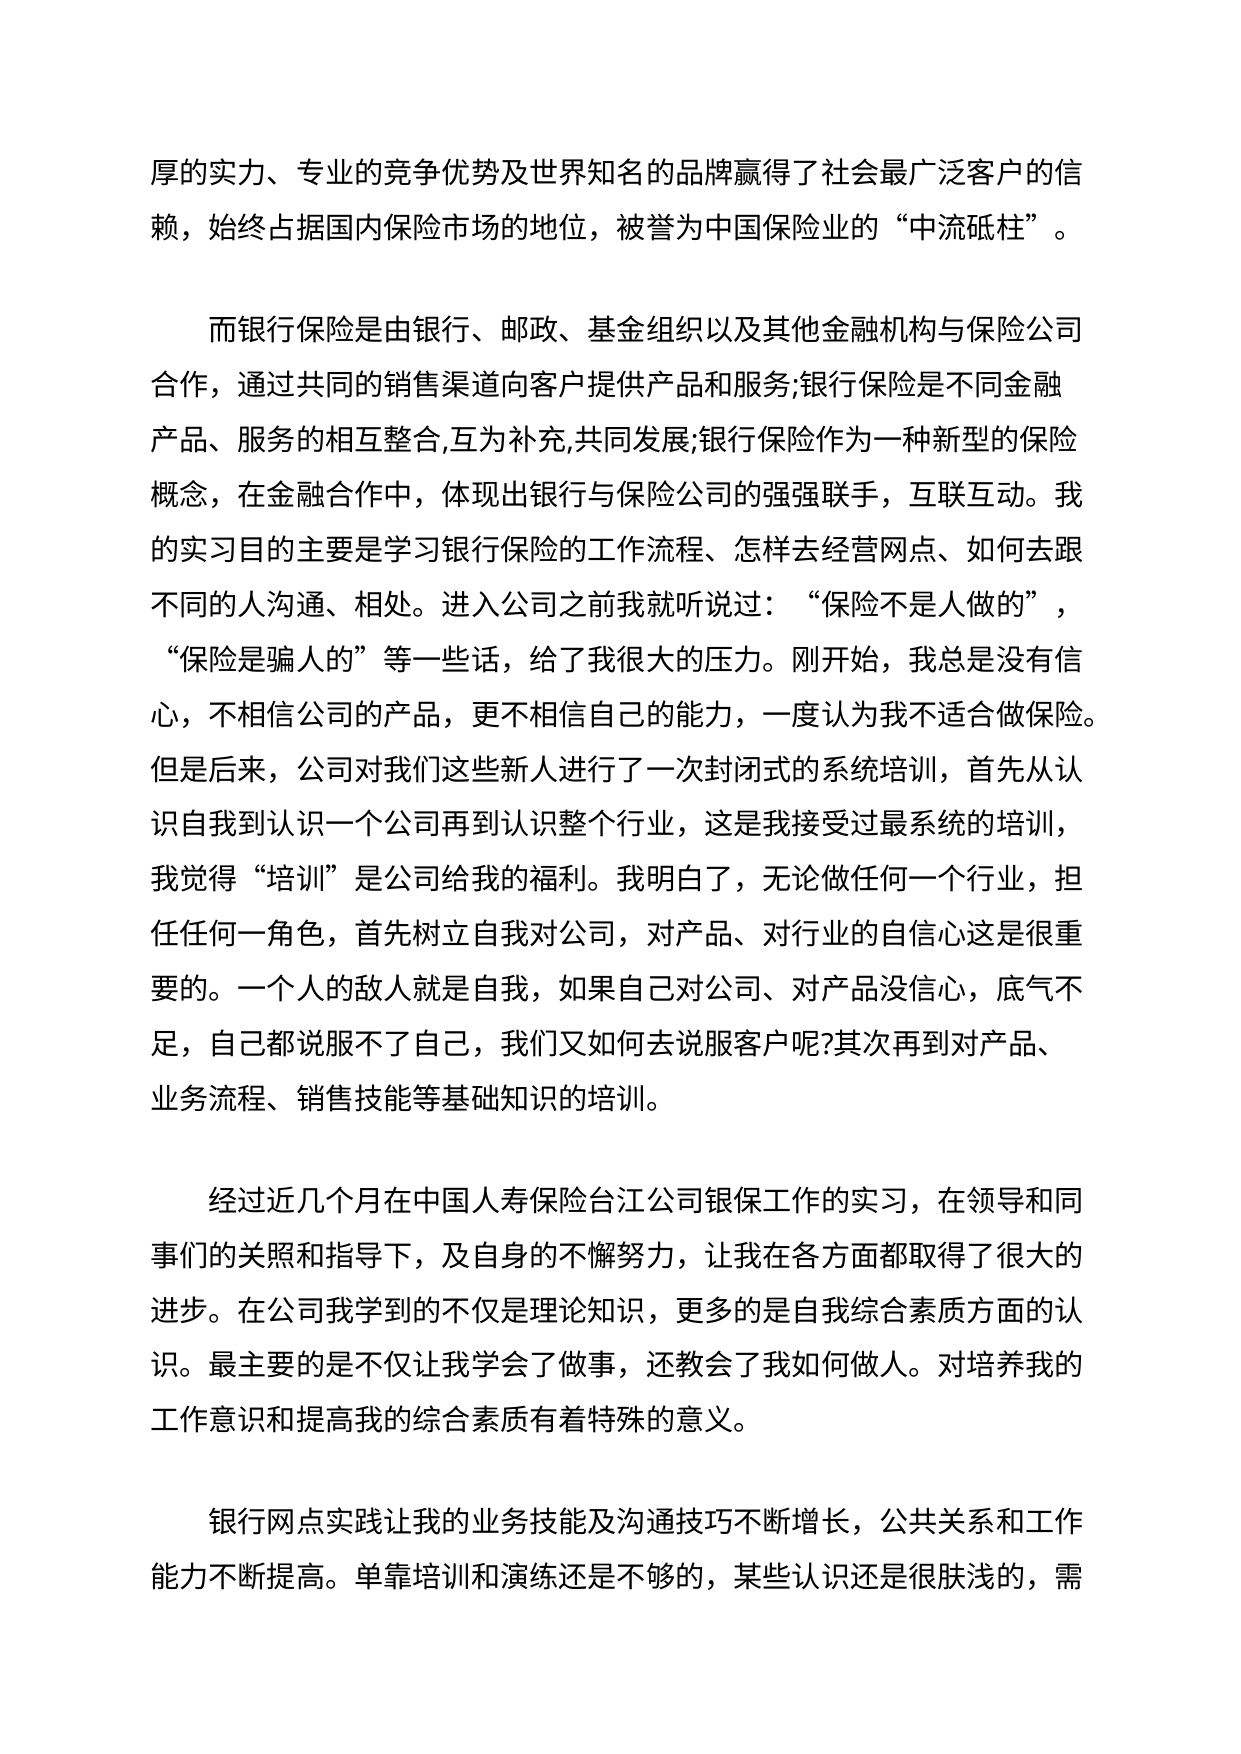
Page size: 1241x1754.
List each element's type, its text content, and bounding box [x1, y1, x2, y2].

text 经过近几个月在中国人寿保险台江公司银保工作的实习，在领导和同事们的关照和指导下，及自身的不懈努力，让我在各方面都取得了很大的进步。在公司我学到的不仅是理论知识，更多的是自我综合素质方面的认识。最主要的是不仅让我学会了做事，还教会了我如何做人。对培养我的工作意识和提高我的综合素质有着特殊的意义。 [150, 1177, 1090, 1439]
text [150, 1499, 1090, 1596]
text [150, 150, 1090, 247]
text 而银行保险是由银行、邮政、基金组织以及其他金融机构与保险公司合作，通过共同的销售渠道向客户提供产品和服务;银行保险是不同金融产品、服务的相互整合,互为补充,共同发展;银行保险作为一种新型的保险概念，在金融合作中，体现出银行与保险公司的强强联手，互联互动。我的实习目的主要是学习银行保险的工作流程、怎样去经营网点、如何去跟不同的人沟通、相处。进入公司之前我就听说过：“保险不是人做的”，“保险是骗人的”等一些话，给了我很大的压力。刚开始，我总是没有信心，不相信公司的产品，更不相信自己的能力，一度认为我不适合做保险。但是后来，公司对我们这些新人进行了一次封闭式的系统培训，首先从认识自我到认识一个公司再到认识整个行业，这是我接受过最系统的培训，我觉得“培训”是公司给我的福利。我明白了，无论做任何一个行业，担任任何一角色，首先树立自我对公司，对产品、对行业的自信心这是很重要的。一个人的敌人就是自我，如果自己对公司、对产品没信心，底气不足，自己都说服不了自己，我们又如何去说服客户呢?其次再到对产品、业务流程、销售技能等基础知识的培训。 [150, 307, 1090, 1118]
